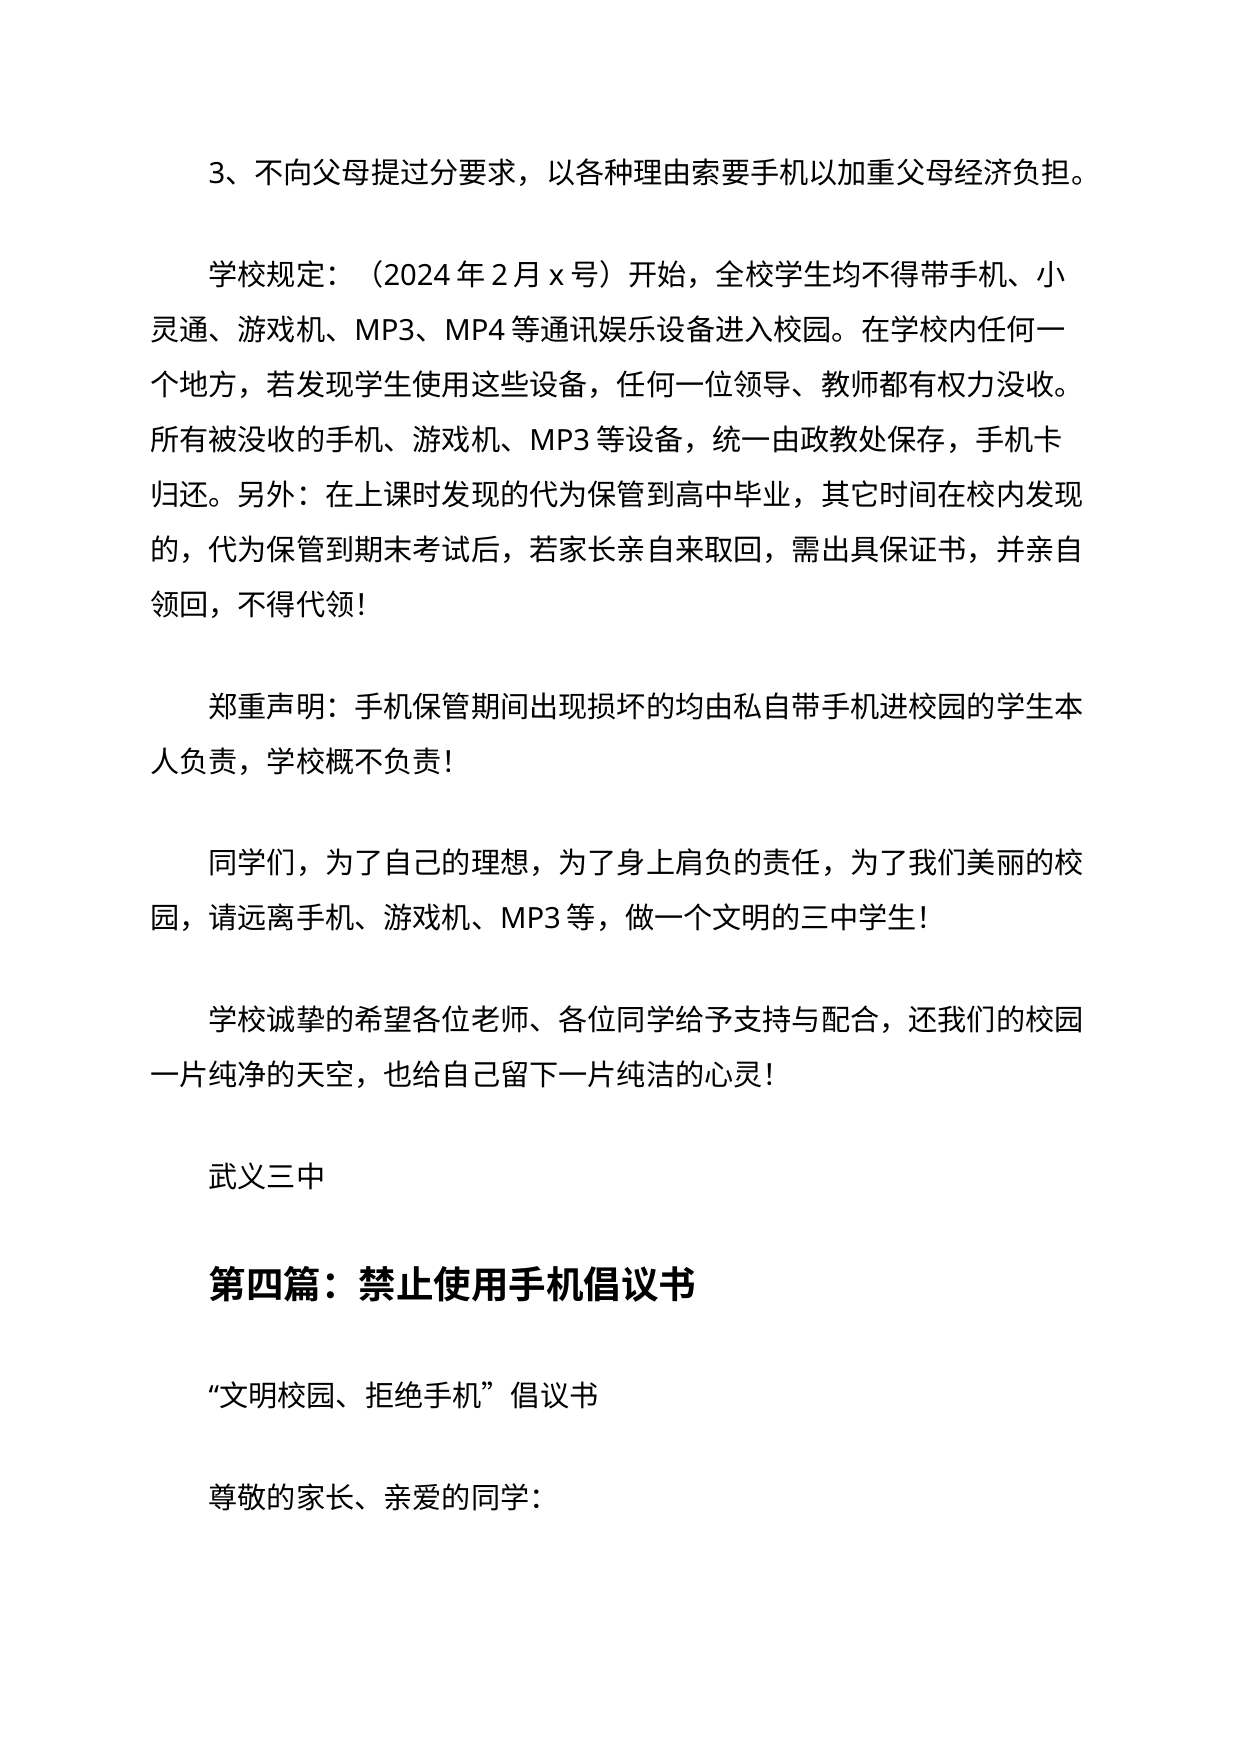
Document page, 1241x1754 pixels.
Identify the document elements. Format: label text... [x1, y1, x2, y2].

text 3、不向父母提过分要求，以各种理由索要手机以加重父母经济负担。 [150, 150, 1090, 192]
text 武义三中 [150, 1154, 1090, 1196]
text “文明校园、拒绝手机”倡议书 [150, 1373, 1090, 1415]
text 尊敬的家长、亲爱的同学： [150, 1475, 1090, 1517]
text 第四篇：禁止使用手机倡议书 [150, 1255, 1090, 1310]
text 学校规定：（2024年2月x号）开始，全校学生均不得带手机、小灵通、游戏机、MP3、MP4等通讯娱乐设备进入校园。在学校内任何一个地方，若发现学生使用这些设备，任何一位领导、教师都有权力没收。所有被没收的手机、游戏机、MP3等设备，统一由政教处保存，手机卡归还。另外：在上课时发现的代为保管到高中毕业，其它时间在校内发现的，代为保管到期末考试后，若家长亲自来取回，需出具保证书，并亲自领回，不得代领！ [150, 252, 1090, 624]
text 学校诚挚的希望各位老师、各位同学给予支持与配合，还我们的校园一片纯净的天空，也给自己留下一片纯洁的心灵！ [150, 997, 1090, 1094]
text 同学们，为了自己的理想，为了身上肩负的责任，为了我们美丽的校园，请远离手机、游戏机、MP3等，做一个文明的三中学生！ [150, 840, 1090, 937]
text 郑重声明：手机保管期间出现损坏的均由私自带手机进校园的学生本人负责，学校概不负责！ [150, 683, 1090, 781]
